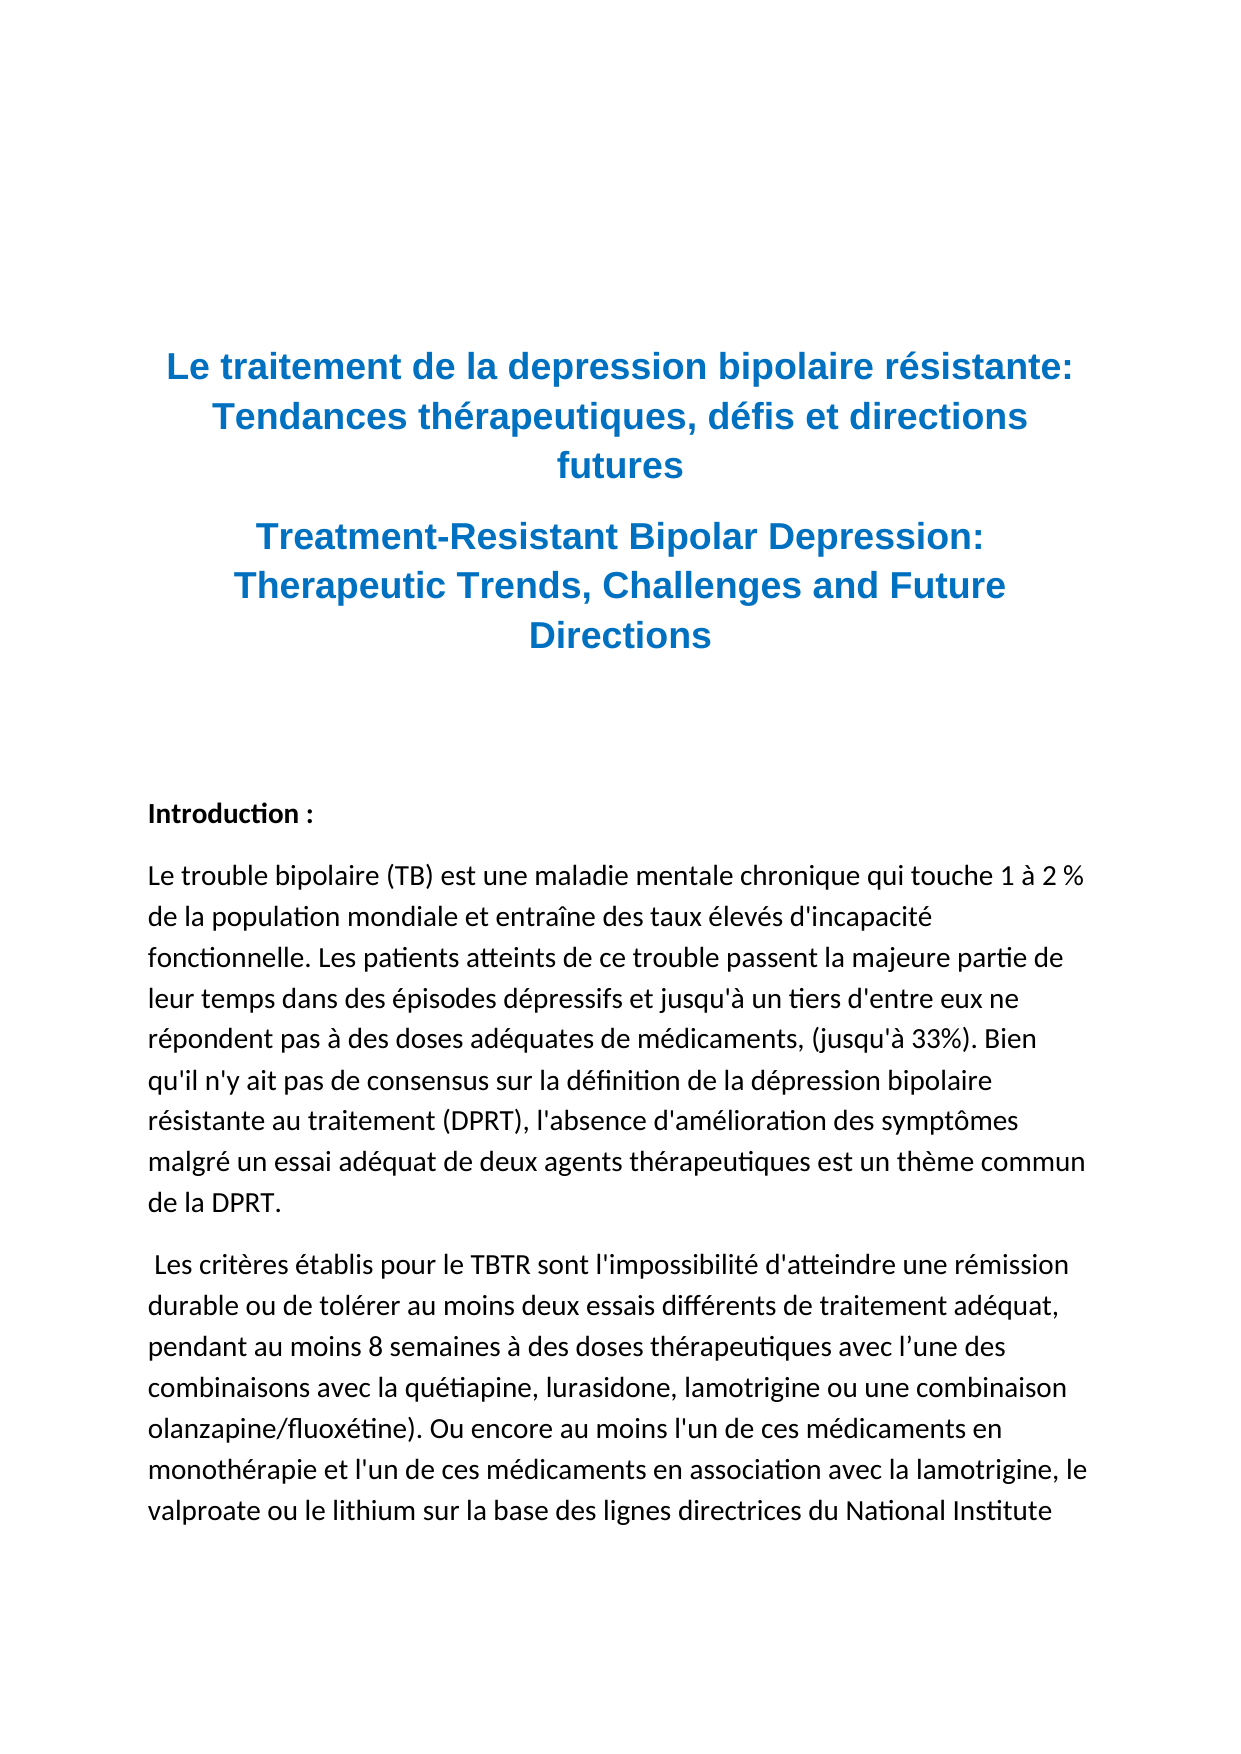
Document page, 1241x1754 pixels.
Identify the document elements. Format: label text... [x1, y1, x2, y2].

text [148, 1246, 1093, 1527]
text Treatment-Resistant Bipolar Depression: Therapeutic Trends, Challenges and Future Directions [148, 514, 1093, 656]
text Le traitement de la depression bipolaire résistante: Tendances thérapeutiques, défis et directions futures [148, 344, 1093, 487]
text Le trouble bipolaire (TB) est une maladie mentale chronique qui touche 1 à 2 % de la population mondiale et entraîne des taux élevés d'incapacité fonctionnelle. Les patients atteints de ce trouble passent la majeure partie de leur temps dans des épisodes dépressifs et jusqu'à un tiers d'entre eux ne répondent pas à des doses adéquates de médicaments, (jusqu'à 33%). Bien qu'il n'y ait pas de consensus sur la définition de la dépression bipolaire résistante au traitement (DPRT), l'absence d'amélioration des symptômes malgré un essai adéquat de deux agents thérapeutiques est un thème commun de la DPRT. [148, 857, 1093, 1220]
text Introduction : [148, 795, 1093, 831]
